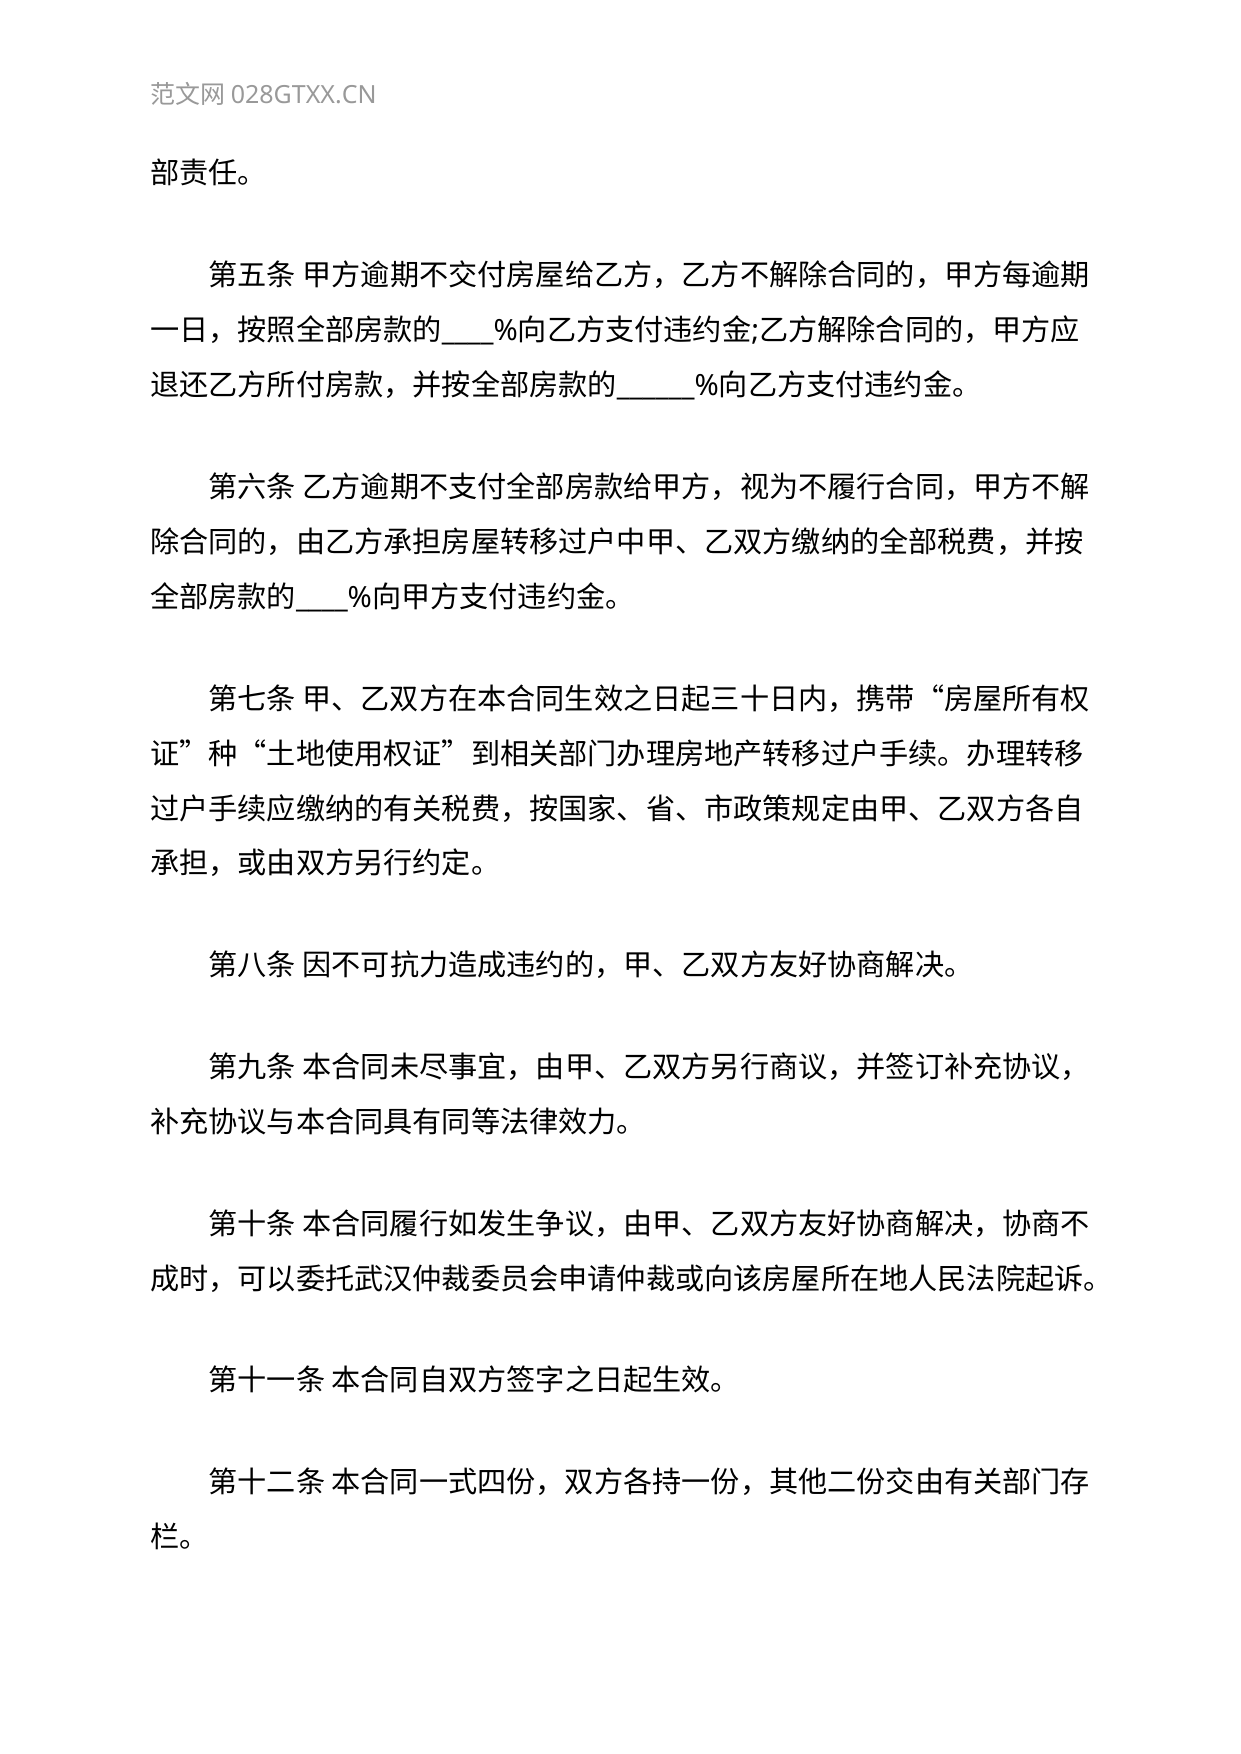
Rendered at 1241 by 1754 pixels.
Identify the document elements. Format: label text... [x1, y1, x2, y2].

text 第五条 甲方逾期不交付房屋给乙方，乙方不解除合同的，甲方每逾期一日，按照全部房款的____%向乙方支付违约金;乙方解除合同的，甲方应退还乙方所付房款，并按全部房款的______%向乙方支付违约金。 [150, 252, 1090, 404]
text 第十条 本合同履行如发生争议，由甲、乙双方友好协商解决，协商不成时，可以委托武汉仲裁委员会申请仲裁或向该房屋所在地人民法院起诉。 [150, 1200, 1090, 1297]
text 第十二条 本合同一式四份，双方各持一份，其他二份交由有关部门存栏。 [150, 1459, 1090, 1556]
text 第八条 因不可抗力造成违约的，甲、乙双方友好协商解决。 [150, 942, 1090, 984]
text 第七条 甲、乙双方在本合同生效之日起三十日内，携带“房屋所有权证”种“土地使用权证”到相关部门办理房地产转移过户手续。办理转移过户手续应缴纳的有关税费，按国家、省、市政策规定由甲、乙双方各自承担，或由双方另行约定。 [150, 675, 1090, 882]
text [150, 150, 1090, 192]
text 第十一条 本合同自双方签字之日起生效。 [150, 1357, 1090, 1399]
text 第六条 乙方逾期不支付全部房款给甲方，视为不履行合同，甲方不解除合同的，由乙方承担房屋转移过户中甲、乙双方缴纳的全部税费，并按全部房款的____%向甲方支付违约金。 [150, 464, 1090, 616]
text 第九条 本合同未尽事宜，由甲、乙双方另行商议，并签订补充协议，补充协议与本合同具有同等法律效力。 [150, 1044, 1090, 1141]
